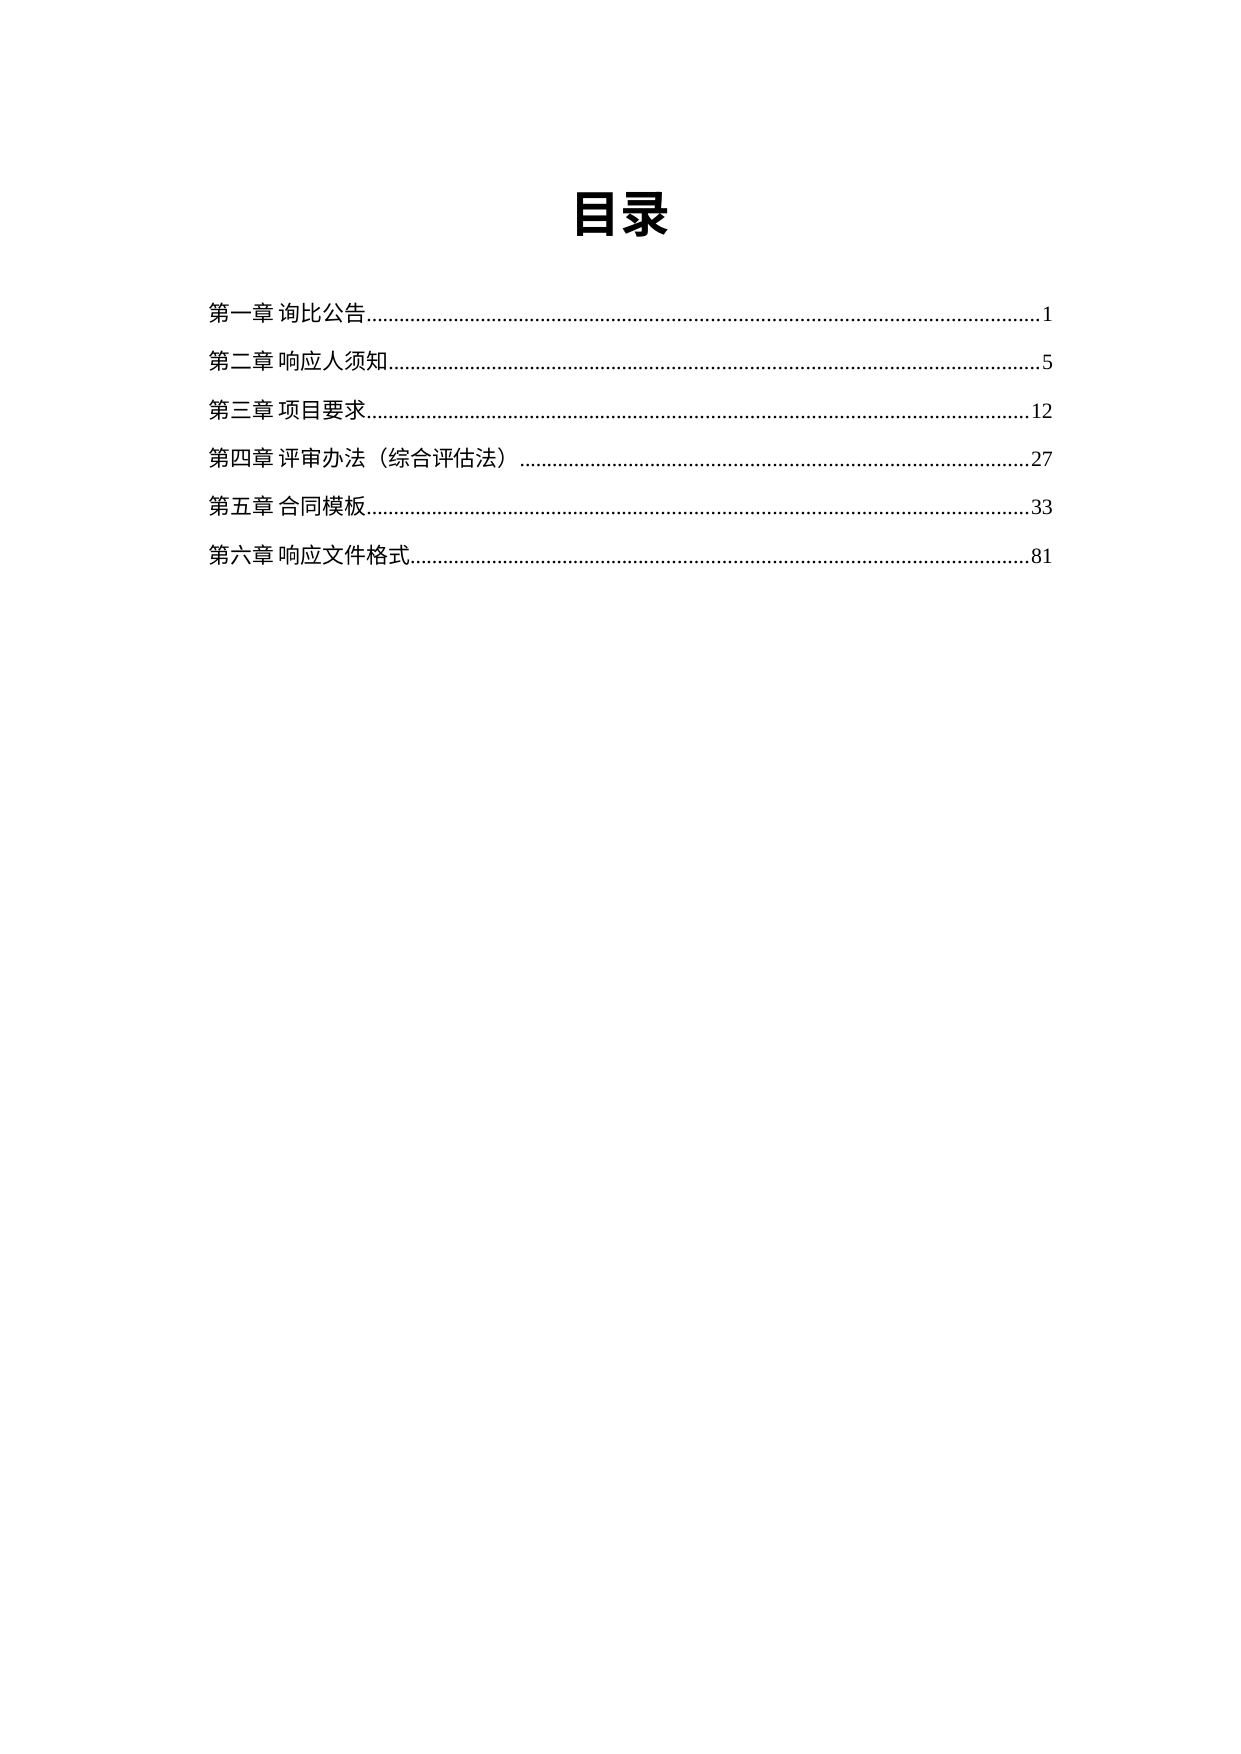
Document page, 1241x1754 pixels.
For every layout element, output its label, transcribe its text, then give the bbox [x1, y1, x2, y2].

text 第二章 响应人须知 5 [187, 344, 1053, 376]
text 第三章 项目要求 12 [187, 392, 1053, 425]
text 目录 [187, 162, 1053, 259]
text 第一章 询比公告 1 [187, 296, 1053, 328]
text 第四章 评审办法（综合评估法） 27 [187, 441, 1053, 473]
text 第六章 响应文件格式 81 [187, 537, 1053, 570]
text 第五章 合同模板 33 [187, 489, 1053, 521]
